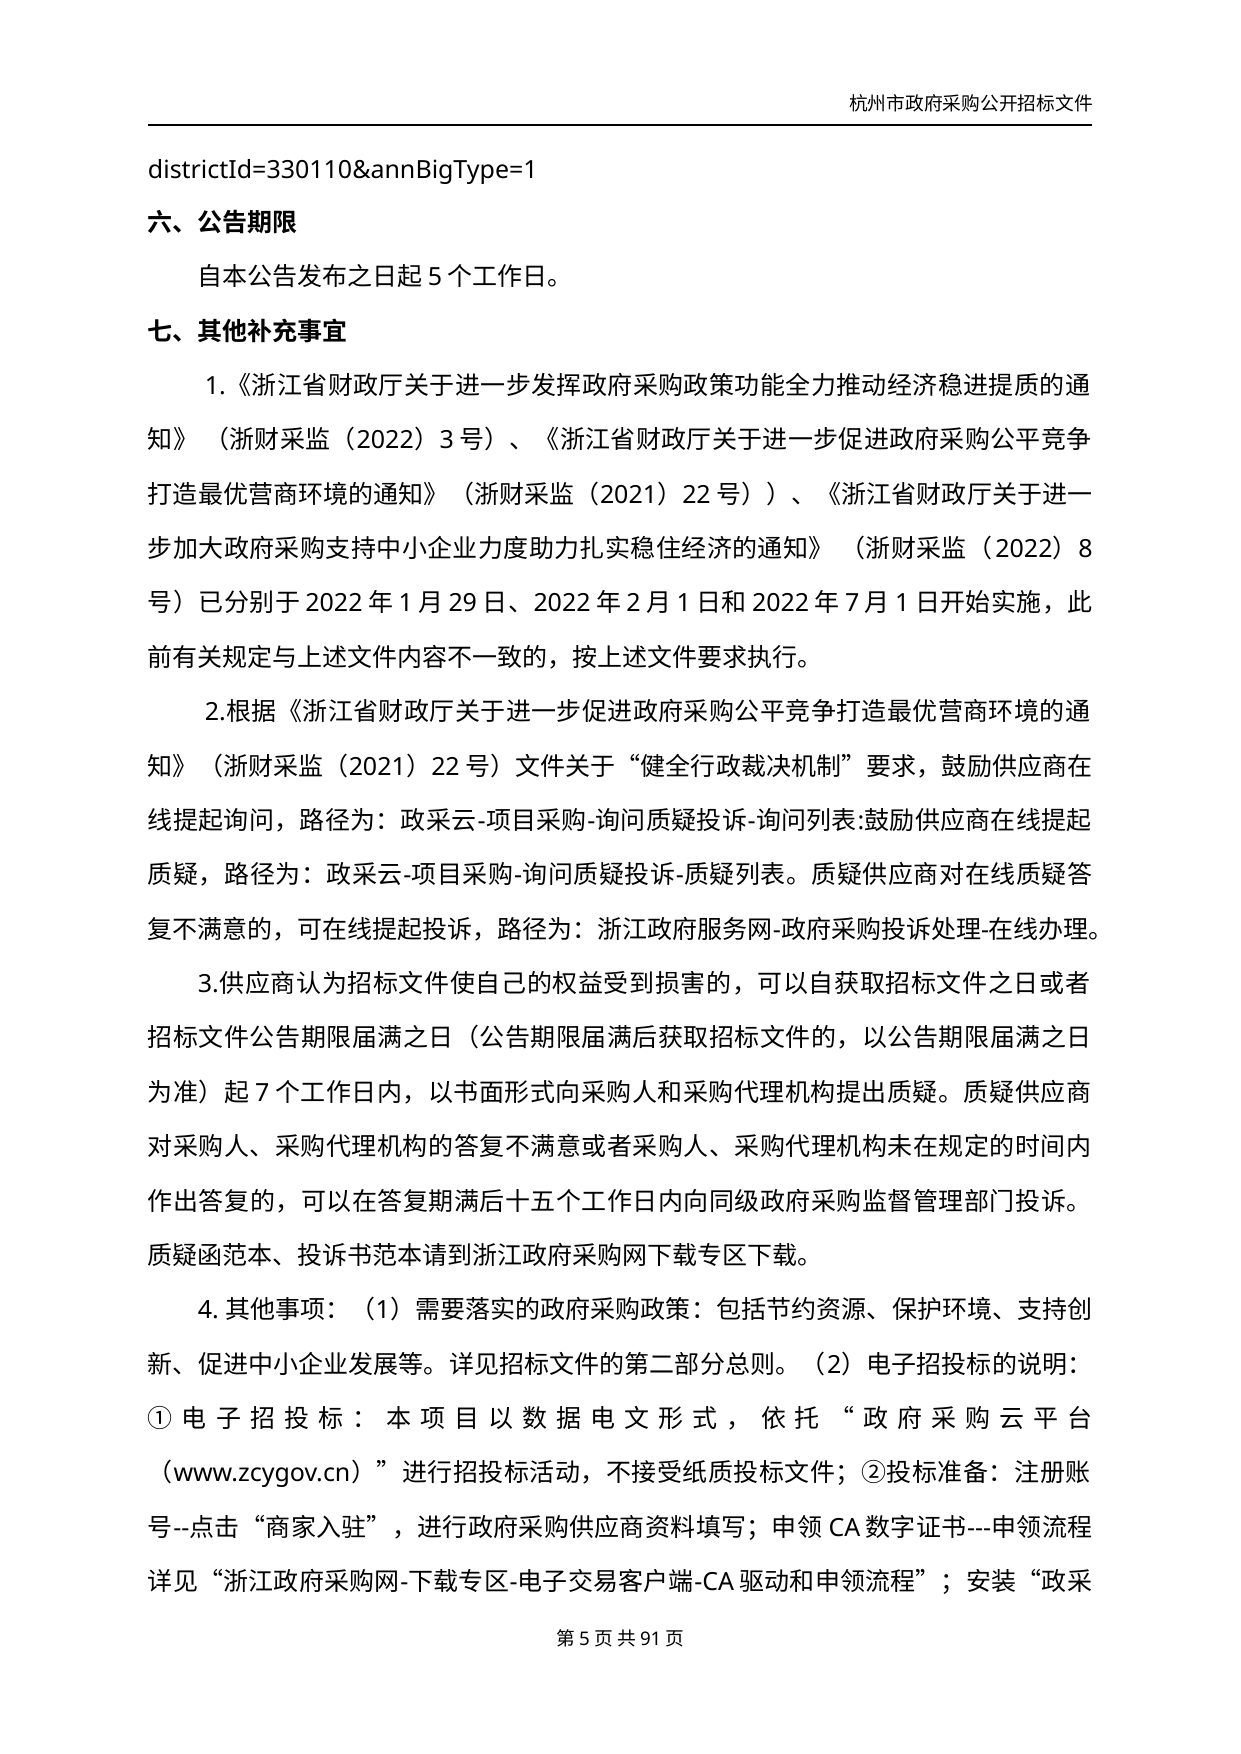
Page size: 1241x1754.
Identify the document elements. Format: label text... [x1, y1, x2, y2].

text 1.《浙江省财政厅关于进一步发挥政府采购政策功能全力推动经济稳进提质的通知》 （浙财采监（2022）3号）、《浙江省财政厅关于进一步促进政府采购公平竞争打造最优营商环境的通知》（浙财采监（2021）22号））、《浙江省财政厅关于进一步加大政府采购支持中小企业力度助力扎实稳住经济的通知》 （浙财采监（2022）8号）已分别于2022年1月29日、2022年2月1日和2022年7月1日开始实施，此前有关规定与上述文件内容不一致的，按上述文件要求执行。 [148, 365, 1092, 673]
text 3.供应商认为招标文件使自己的权益受到损害的，可以自获取招标文件之日或者招标文件公告期限届满之日（公告期限届满后获取招标文件的，以公告期限届满之日为准）起7个工作日内，以书面形式向采购人和采购代理机构提出质疑。质疑供应商对采购人、采购代理机构的答复不满意或者采购人、采购代理机构未在规定的时间内作出答复的，可以在答复期满后十五个工作日内向同级政府采购监督管理部门投诉。质疑函范本、投诉书范本请到浙江政府采购网下载专区下载。 [148, 963, 1092, 1272]
text 六、公告期限 [148, 202, 1092, 238]
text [148, 1290, 1092, 1598]
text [148, 151, 1092, 185]
text 2.根据《浙江省财政厅关于进一步促进政府采购公平竞争打造最优营商环境的通知》（浙财采监（2021）22号）文件关于“健全行政裁决机制”要求，鼓励供应商在线提起询问，路径为：政采云-项目采购-询问质疑投诉-询问列表:鼓励供应商在线提起质疑，路径为：政采云-项目采购-询问质疑投诉-质疑列表。质疑供应商对在线质疑答复不满意的，可在线提起投诉，路径为：浙江政府服务网-政府采购投诉处理-在线办理。 [148, 692, 1092, 945]
text 七、其他补充事宜 [148, 311, 1092, 347]
text 自本公告发布之日起5个工作日。 [148, 257, 1092, 293]
